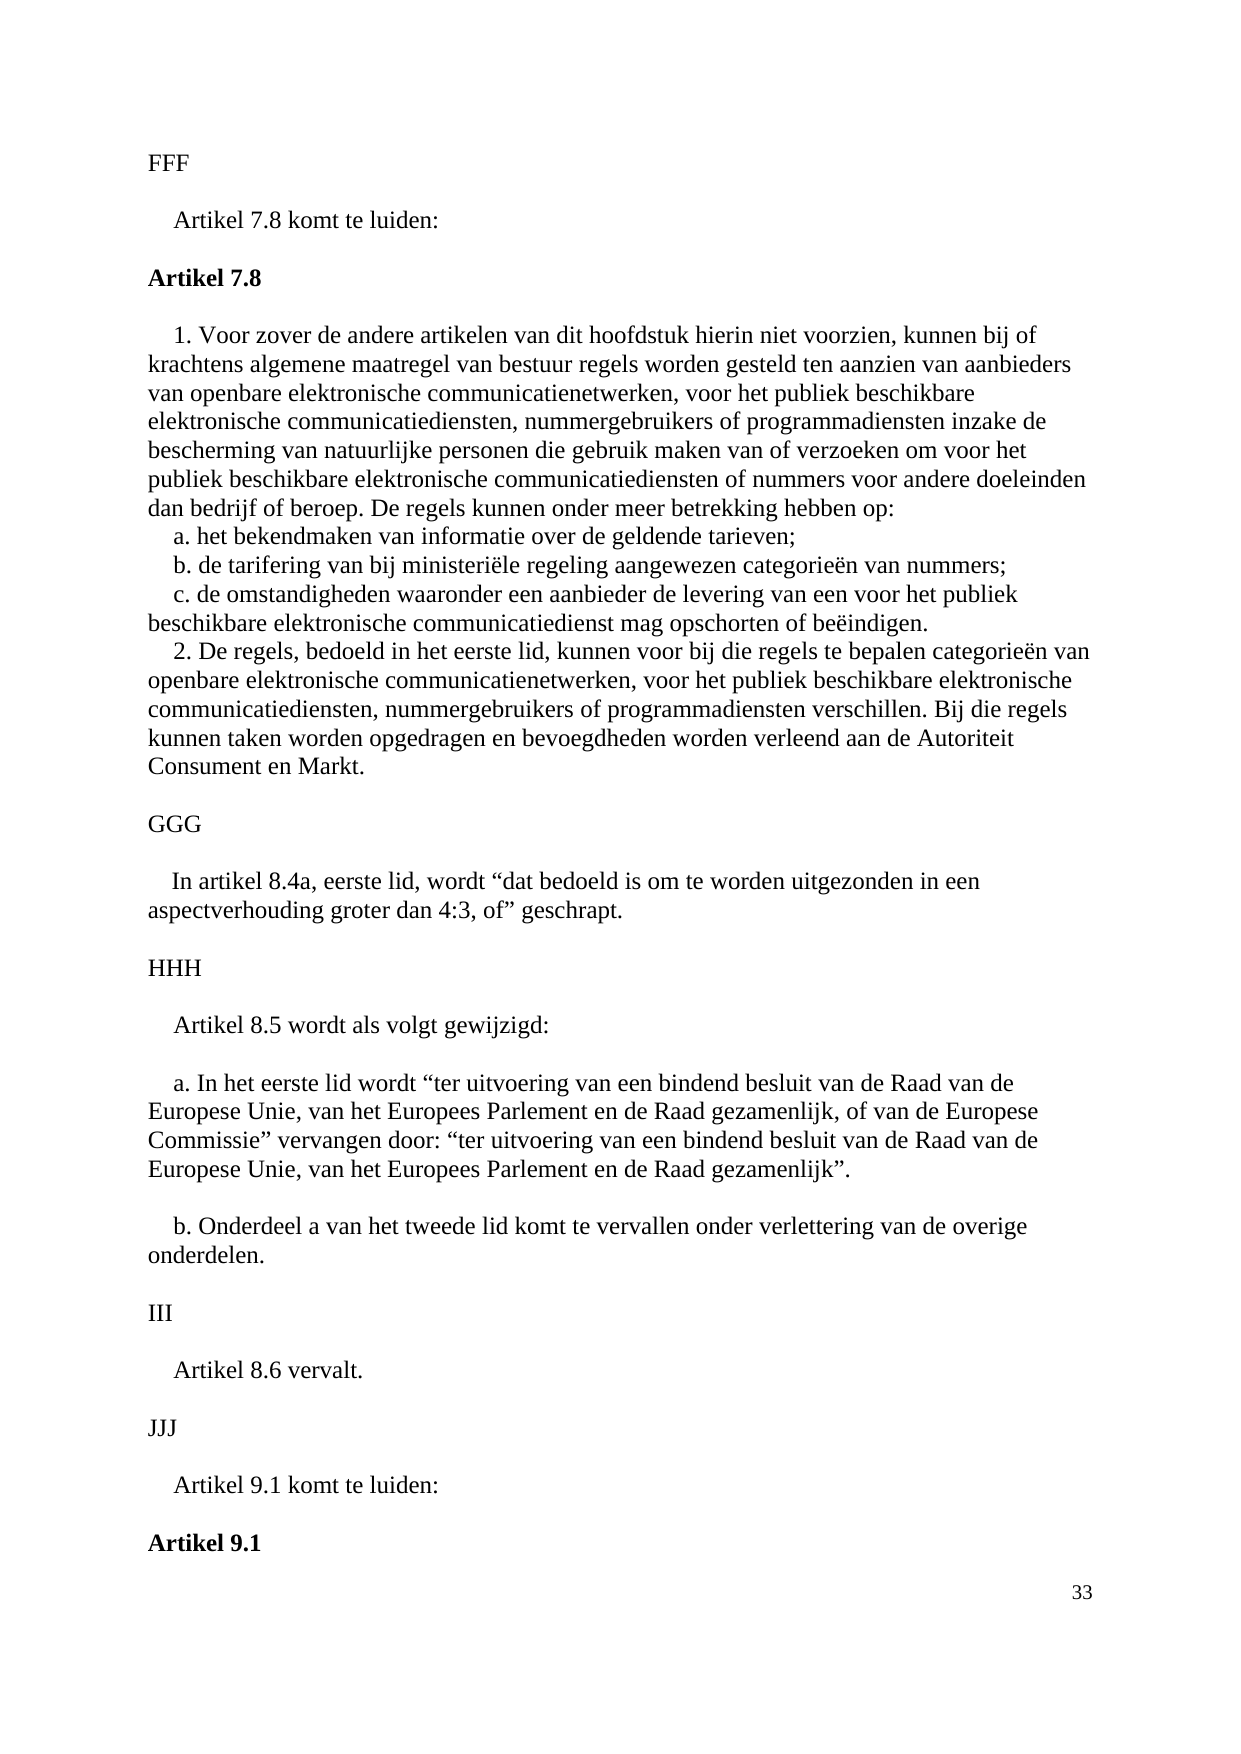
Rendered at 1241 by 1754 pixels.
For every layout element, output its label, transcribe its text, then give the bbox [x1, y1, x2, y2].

text III [148, 1298, 1092, 1326]
text FFF [148, 148, 1092, 176]
text a. In het eerste lid wordt “ter uitvoering van een bindend besluit van de Raad van de Europese Unie, van het Europees Parlement en de Raad gezamenlijk, of van de Europese Commissie” vervangen door: “ter uitvoering van een bindend besluit van de Raad van de Europese Unie, van het Europees Parlement en de Raad gezamenlijk”. [148, 1068, 1092, 1183]
text JJJ [148, 1413, 1092, 1441]
text 1. Voor zover de andere artikelen van dit hoofdstuk hierin niet voorzien, kunnen bij of krachtens algemene maatregel van bestuur regels worden gesteld ten aanzien van aanbieders van openbare elektronische communicatienetwerken, voor het publiek beschikbare elektronische communicatiediensten, nummergebruikers of programmadiensten inzake de bescherming van natuurlijke personen die gebruik maken van of verzoeken om voor het publiek beschikbare elektronische communicatiediensten of nummers voor andere doeleinden dan bedrijf of beroep. De regels kunnen onder meer betrekking hebben op: [148, 320, 1092, 521]
text GGG [148, 809, 1092, 838]
text Artikel 8.5 wordt als volgt gewijzigd: [148, 1010, 1092, 1039]
text c. de omstandigheden waaronder een aanbieder de levering van een voor het publiek beschikbare elektronische communicatiedienst mag opschorten of beëindigen. [148, 579, 1092, 636]
text a. het bekendmaken van informatie over de geldende tarieven; [148, 521, 1092, 550]
text Artikel 8.6 vervalt. [148, 1355, 1092, 1384]
text Artikel 9.1 [148, 1528, 1092, 1556]
text b. Onderdeel a van het tweede lid komt te vervallen onder verlettering van de overige onderdelen. [148, 1211, 1092, 1269]
text HHH [148, 953, 1092, 981]
text Artikel 7.8 komt te luiden: [148, 205, 1092, 234]
text Artikel 9.1 komt te luiden: [148, 1470, 1092, 1499]
text 2. De regels, bedoeld in het eerste lid, kunnen voor bij die regels te bepalen categorieën van openbare elektronische communicatienetwerken, voor het publiek beschikbare elektronische communicatiediensten, nummergebruikers of programmadiensten verschillen. Bij die regels kunnen taken worden opgedragen en bevoegdheden worden verleend aan de Autoriteit Consument en Markt. [148, 636, 1092, 780]
text In artikel 8.4a, eerste lid, wordt “dat bedoeld is om te worden uitgezonden in een aspectverhouding groter dan 4:3, of” geschrapt. [148, 866, 1092, 924]
text Artikel 7.8 [148, 263, 1092, 291]
text b. de tarifering van bij ministeriële regeling aangewezen categorieën van nummers; [148, 550, 1092, 579]
